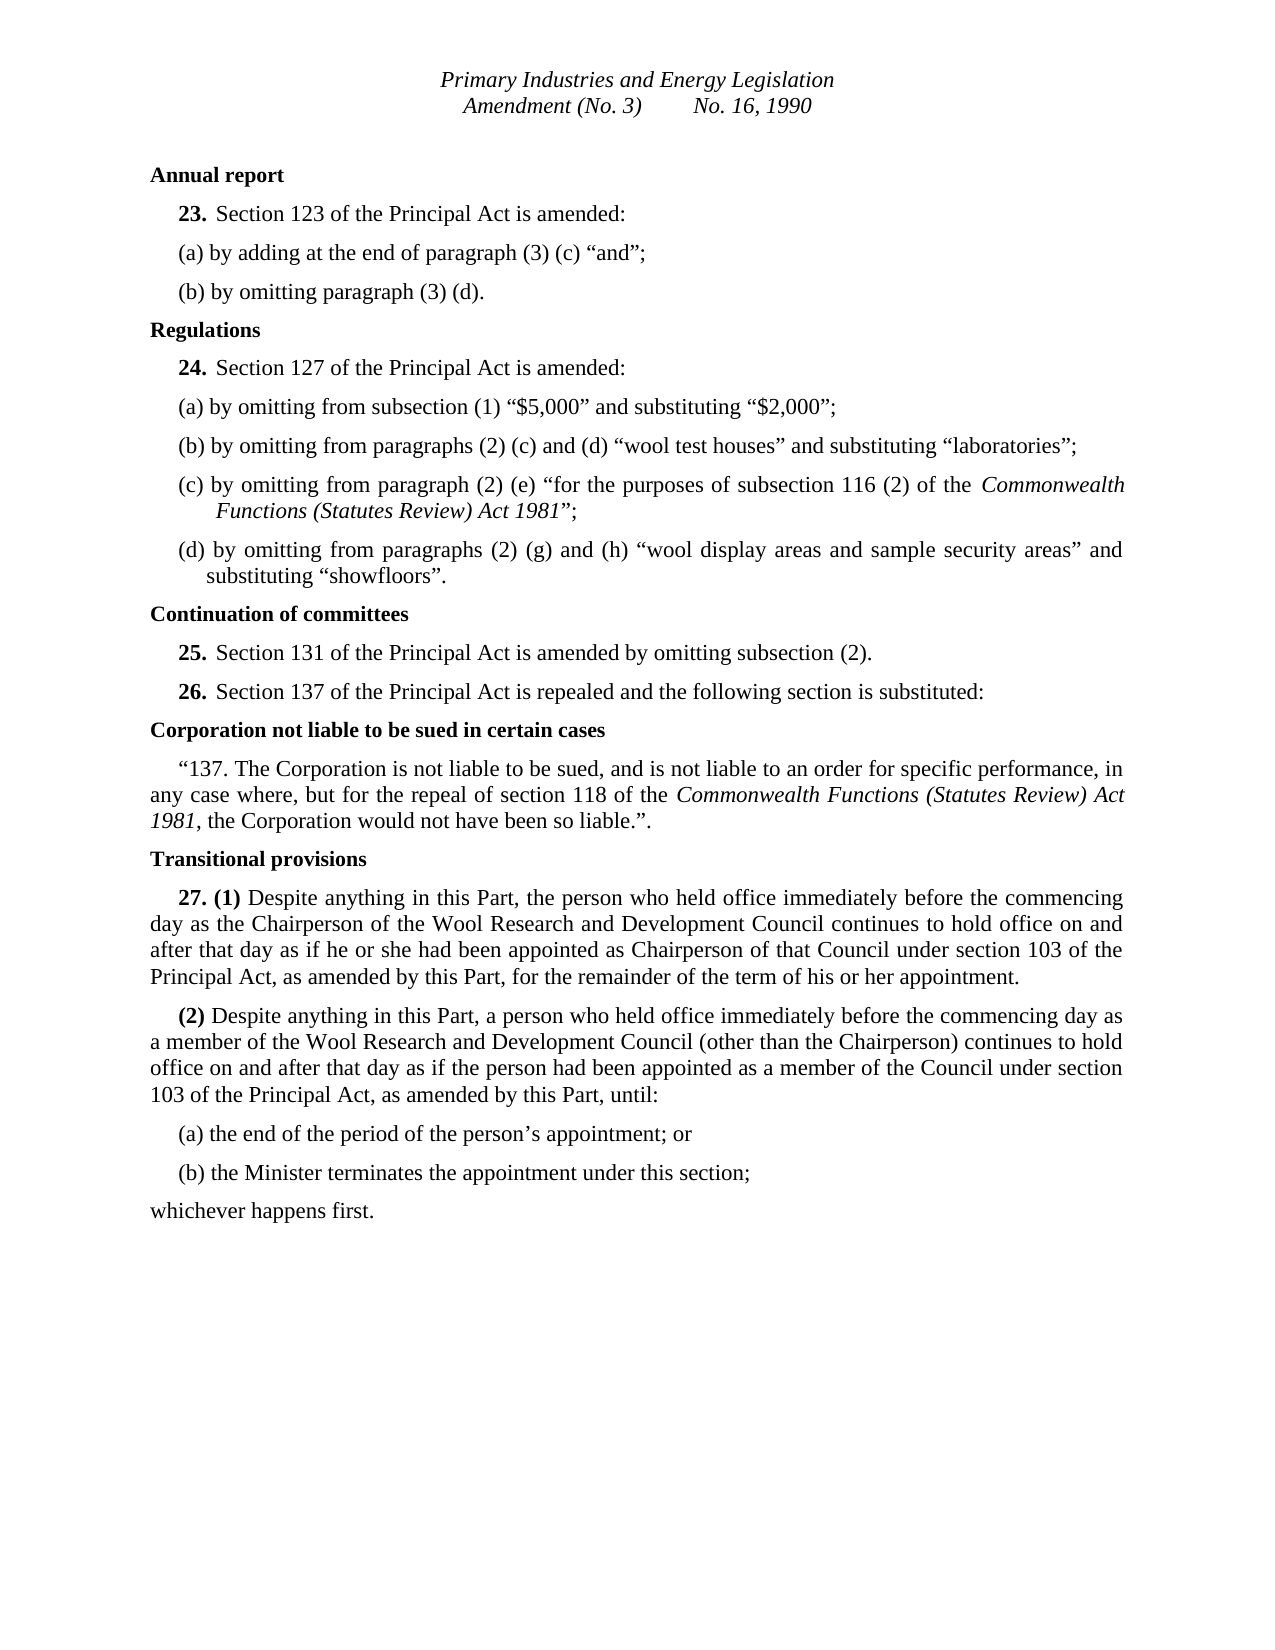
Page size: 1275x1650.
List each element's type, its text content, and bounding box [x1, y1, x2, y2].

text (2) Despite anything in this Part, a person who held office immediately before the commencing day as a member of the Wool Research and Development Council (other than the Chairperson) continues to hold office on and after that day as if the person had been appointed as a member of the Council under section 103 of the Principal Act, as amended by this Part, until: [150, 1002, 1125, 1107]
text Annual report [150, 162, 1125, 188]
text (b) by omitting paragraph (3) (d). [178, 278, 1125, 304]
text (a) the end of the period of the person’s appointment; or [178, 1120, 1125, 1146]
text Regulations [150, 317, 1125, 342]
text (b) the Minister terminates the appointment under this section; [178, 1158, 1125, 1185]
text 24. Section 127 of the Principal Act is amended: [178, 354, 1125, 381]
text “137. The Corporation is not liable to be sued, and is not liable to an order for specific performance, in any case where, but for the repeal of section 118 of the Commonwealth Functions (Statutes Review) Act 1981, the Corporation would not have been so liable.”. [150, 754, 1125, 834]
text 23. Section 123 of the Principal Act is amended: [178, 200, 1125, 227]
text 25. Section 131 of the Principal Act is amended by omitting subsection (2). [178, 639, 1125, 666]
text (a) by adding at the end of paragraph (3) (c) “and”; [178, 239, 1125, 265]
text whichever happens first. [150, 1197, 1125, 1224]
text 27. (1) Despite anything in this Part, the person who held office immediately before the commencing day as the Chairperson of the Wool Research and Development Council continues to hold office on and after that day as if he or she had been appointed as Chairperson of that Council under section 103 of the Principal Act, as amended by this Part, for the remainder of the term of his or her appointment. [150, 884, 1125, 989]
text (c) by omitting from paragraph (2) (e) “for the purposes of subsection 116 (2) of the Commonwealth Functions (Statutes Review) Act 1981”; [178, 471, 1125, 524]
text 26. Section 137 of the Principal Act is repealed and the following section is substituted: [178, 678, 1125, 704]
text (a) by omitting from subsection (1) “$5,000” and substituting “$2,000”; [178, 393, 1125, 420]
text (d) by omitting from paragraphs (2) (g) and (h) “wool display areas and sample security areas” and substituting “showfloors”. [178, 536, 1125, 589]
text Continuation of committees [150, 601, 1125, 627]
text Transitional provisions [150, 846, 1125, 871]
text (b) by omitting from paragraphs (2) (c) and (d) “wool test houses” and substituting “laboratories”; [178, 432, 1125, 458]
text Corporation not liable to be sued in certain cases [150, 717, 1125, 742]
